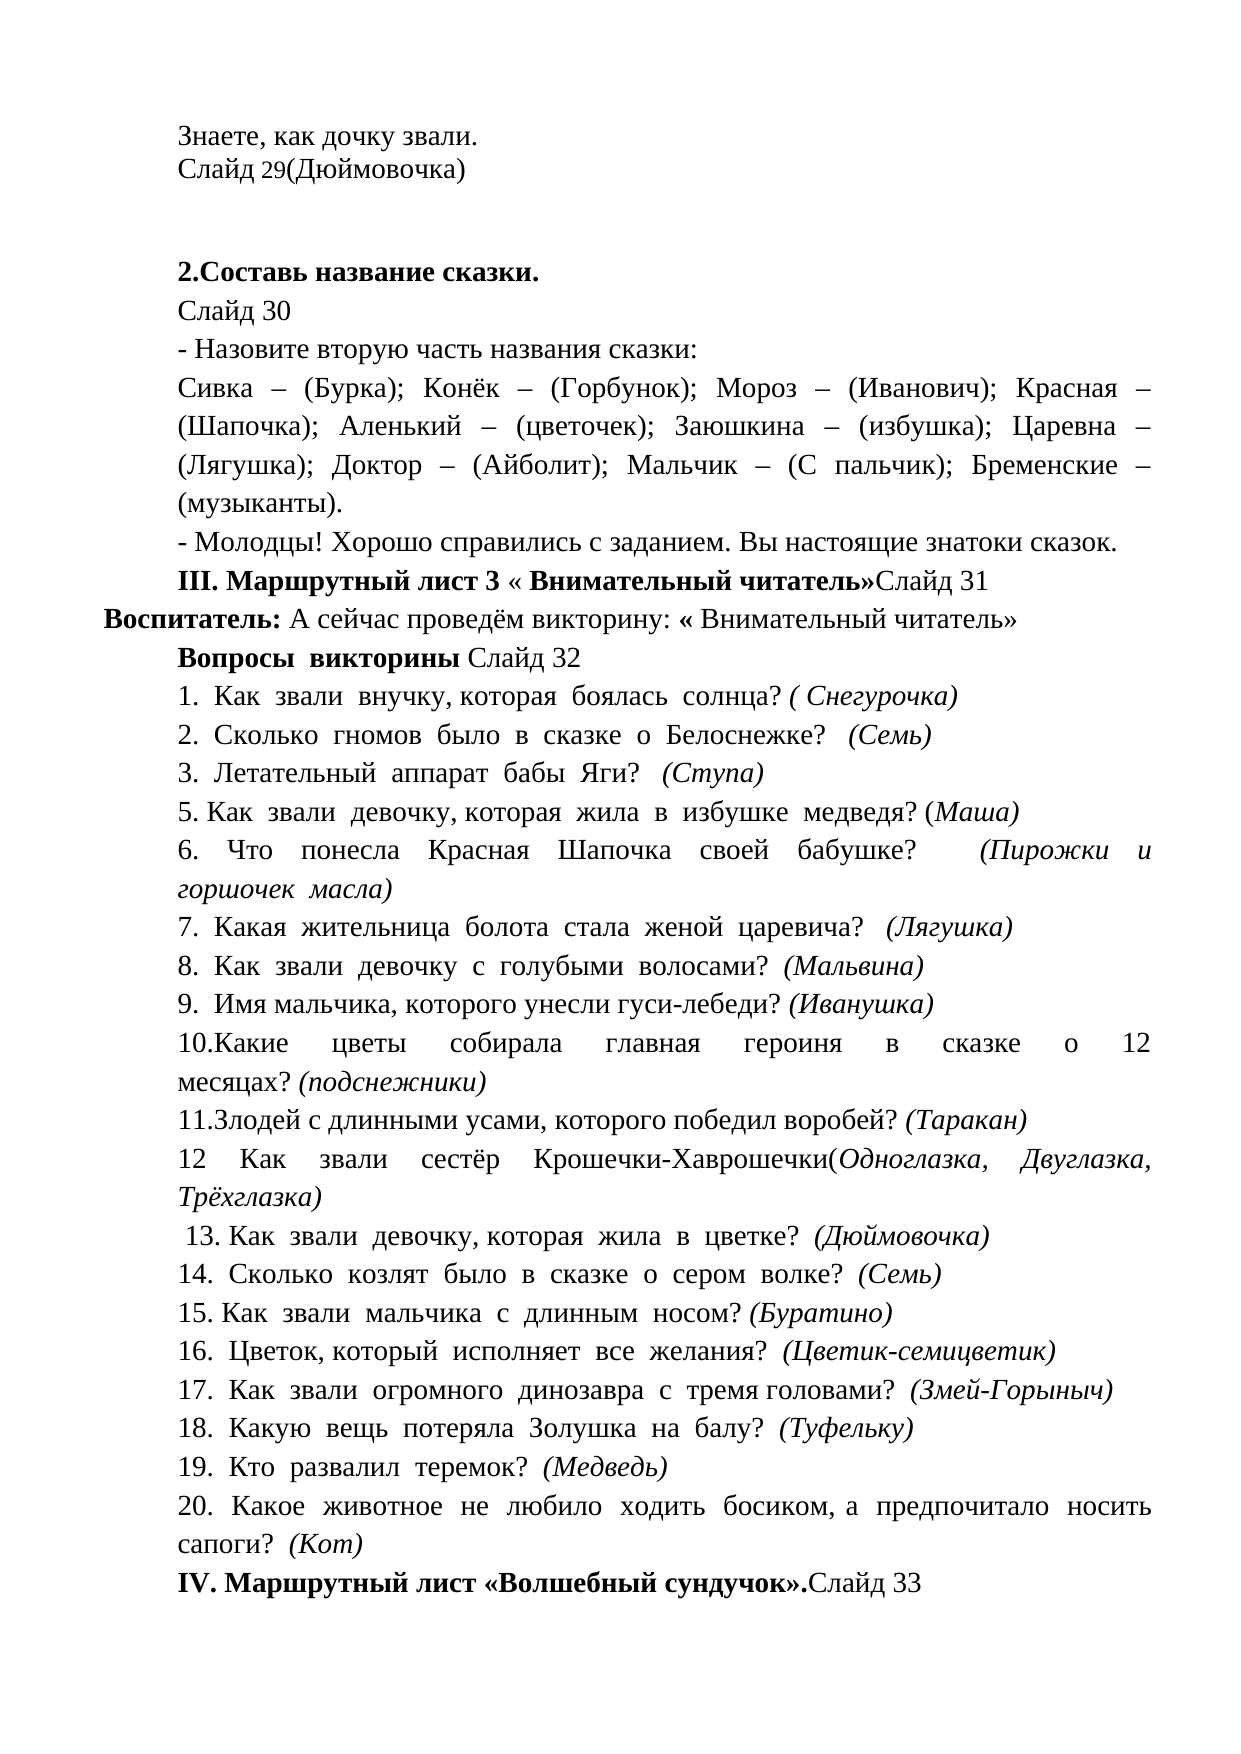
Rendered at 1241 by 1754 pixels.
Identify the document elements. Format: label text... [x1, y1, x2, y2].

text 6. Что понесла Красная Шапочка своей бабушке? (Пирожки и горшочек масла) [177, 832, 1152, 904]
text 12 Как звали сестёр Крошечки-Хаврошечки(Одноглазка, Двуглазка, Трёхглазка) [177, 1141, 1152, 1213]
text 11.Злодей с длинными усами, которого победил воробей? (Таракан) [177, 1102, 1152, 1136]
text 16. Цветок, который исполняет все желания? (Цветик-семицветик) [177, 1333, 1152, 1367]
text 10.Какие цветы собирала главная героиня в сказке о 12 месяцах? (подснежники) [177, 1025, 1152, 1097]
text - Назовите вторую часть названия сказки: [177, 331, 1152, 365]
text 9. Имя мальчика, которого унесли гуси-лебеди? (Иванушка) [177, 987, 1152, 1020]
text 2. Сколько гномов было в сказке о Белоснежке? (Семь) [177, 717, 1152, 750]
text Сивка – (Бурка); Конёк – (Горбунок); Мороз – (Иванович); Красная – (Шапочка); Аленький – (цветочек); Заюшкина – (избушка); Царевна – (Лягушка); Доктор – (Айболит); Мальчик – (С пальчик); Бременские – (музыканты). [177, 370, 1152, 519]
text 8. Как звали девочку с голубыми волосами? (Мальвина) [177, 948, 1152, 982]
text 2.Составь название сказки. [177, 254, 1152, 288]
text 18. Какую вещь потеряла Золушка на балу? (Туфельку) [177, 1411, 1152, 1444]
text 13. Как звали девочку, которая жила в цветке? (Дюймовочка) [177, 1218, 1152, 1251]
text III. Маршрутный лист 3 « Внимательный читатель»Слайд 31 [177, 563, 1152, 596]
text Вопросы викторины Слайд 32 [177, 640, 1152, 673]
text 19. Кто развалил теремок? (Медведь) [177, 1449, 1152, 1483]
text IV. Маршрутный лист «Волшебный сундучок».Слайд 33 [177, 1565, 1152, 1598]
text - Молодцы! Хорошо справились с заданием. Вы настоящие знатоки сказок. [177, 524, 1152, 558]
text 1. Как звали внучку, которая боялась солнца? ( Снегурочка) [177, 678, 1152, 712]
text Слайд 30 [177, 293, 1152, 326]
text 3. Летательный аппарат бабы Яги? (Ступа) [177, 755, 1152, 789]
text 15. Как звали мальчика с длинным носом? (Буратино) [177, 1295, 1152, 1328]
text 7. Какая жительница болота стала женой царевича? (Лягушка) [177, 909, 1152, 943]
text 5. Как звали девочку, которая жила в избушке медведя? (Маша) [177, 794, 1152, 827]
text 17. Как звали огромного динозавра с тремя головами? (Змей-Горыныч) [177, 1372, 1152, 1406]
text 14. Сколько козлят было в сказке о сером волке? (Семь) [177, 1256, 1152, 1290]
text Знаете, как дочку звали. Слайд 29(Дюймовочка) [177, 118, 1152, 216]
text Воспитатель: А сейчас проведём викторину: « Внимательный читатель» [103, 601, 1152, 635]
text 20. Какое животное не любило ходить босиком, а предпочитало носить сапоги? (Кот) [177, 1488, 1152, 1560]
